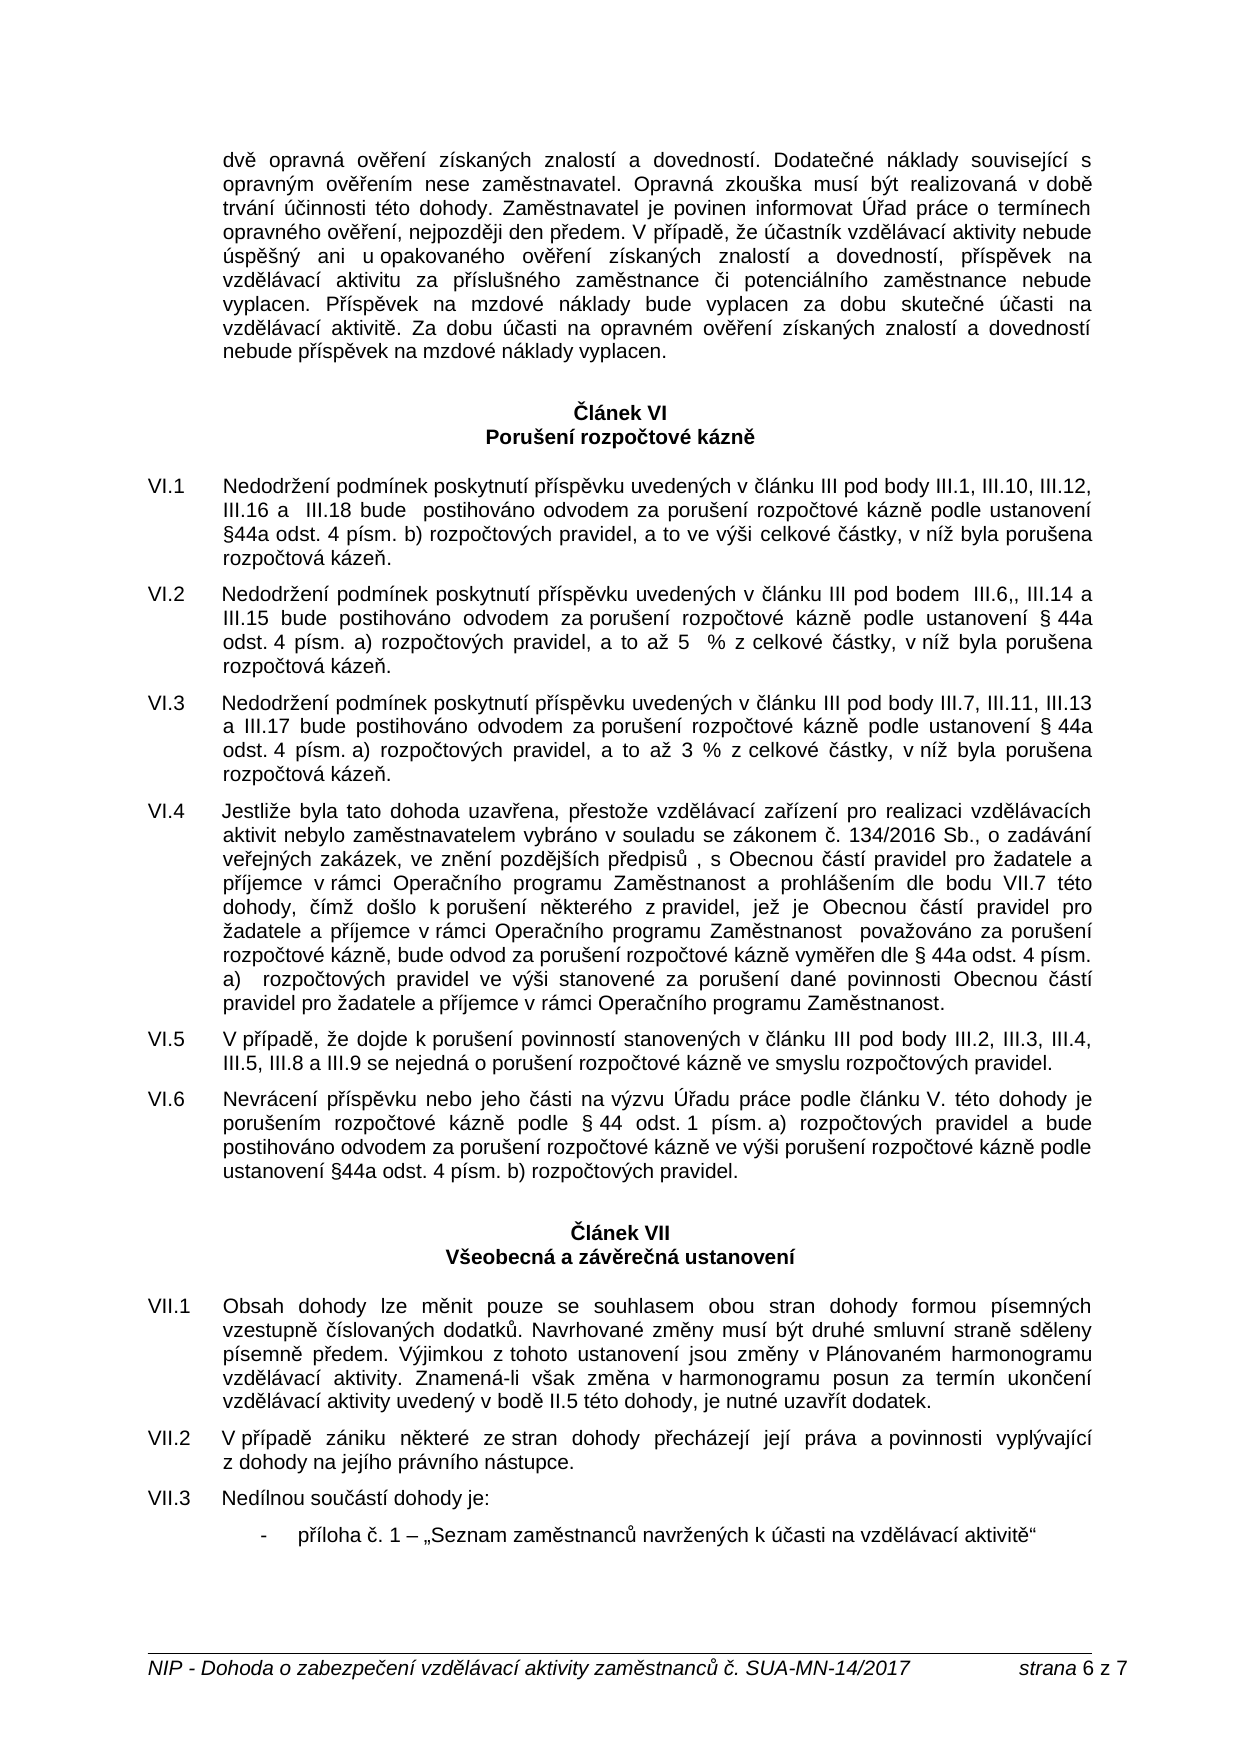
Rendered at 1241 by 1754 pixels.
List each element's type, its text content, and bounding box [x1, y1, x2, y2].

list V případě zániku některé ze stran dohody přecházejí její práva a povinnosti vyplývající z dohody na jejího právního nástupce. [148, 1426, 1092, 1474]
list Nedodržení podmínek poskytnutí příspěvku uvedených v článku III pod bodem III.6,, III.14 a III.15 bude postihováno odvodem za porušení rozpočtové kázně podle ustanovení § 44a odst. 4 písm. a) rozpočtových pravidel, a to až 5 % z celkové částky, v níž byla porušena rozpočtová kázeň. [148, 582, 1092, 678]
list Nevrácení příspěvku nebo jeho části na výzvu Úřadu práce podle článku V. této dohody je porušením rozpočtové kázně podle § 44 odst. 1 písm. a) rozpočtových pravidel a bude postihováno odvodem za porušení rozpočtové kázně ve výši porušení rozpočtové kázně podle ustanovení §44a odst. 4 písm. b) rozpočtových pravidel. [148, 1087, 1092, 1183]
list příloha č. 1 – „Seznam zaměstnanců navržených k účasti na vzdělávací aktivitě“ [260, 1523, 1092, 1547]
list Nedílnou součástí dohody je: [148, 1486, 1092, 1510]
text Všeobecná a závěrečná ustanovení [148, 1244, 1092, 1268]
list Nedodržení podmínek poskytnutí příspěvku uvedených v článku III pod body III.1, III.10, III.12, III.16 a III.18 bude postihováno odvodem za porušení rozpočtové kázně podle ustanovení §44a odst. 4 písm. b) rozpočtových pravidel, a to ve výši celkové částky, v níž byla porušena rozpočtová kázeň. [148, 474, 1092, 569]
list Jestliže byla tato dohoda uzavřena, přestože vzdělávací zařízení pro realizaci vzdělávacích aktivit nebylo zaměstnavatelem vybráno v souladu se zákonem č. 134/2016 Sb., o zadávání veřejných zakázek, ve znění pozdějších předpisů , s Obecnou částí pravidel pro žadatele a příjemce v rámci Operačního programu Zaměstnanost a prohlášením dle bodu VII.7 této dohody, čímž došlo k porušení některého z pravidel, jež je Obecnou částí pravidel pro žadatele a příjemce v rámci Operačního programu Zaměstnanost považováno za porušení rozpočtové kázně, bude odvod za porušení rozpočtové kázně vyměřen dle § 44a odst. 4 písm. a) rozpočtových pravidel ve výši stanovené za porušení dané povinnosti Obecnou částí pravidel pro žadatele a příjemce v rámci Operačního programu Zaměstnanost. [148, 799, 1092, 1014]
text Článek VII [148, 1221, 1092, 1244]
list Obsah dohody lze měnit pouze se souhlasem obou stran dohody formou písemných vzestupně číslovaných dodatků. Navrhované změny musí být druhé smluvní straně sděleny písemně předem. Výjimkou z tohoto ustanovení jsou změny v Plánovaném harmonogramu vzdělávací aktivity. Znamená-li však změna v harmonogramu posun za termín ukončení vzdělávací aktivity uvedený v bodě II.5 této dohody, je nutné uzavřít dodatek. [148, 1293, 1092, 1413]
list V případě, že dojde k porušení povinností stanovených v článku III pod body III.2, III.3, III.4, III.5, III.8 a III.9 se nejedná o porušení rozpočtové kázně ve smyslu rozpočtových pravidel. [148, 1027, 1092, 1075]
text Porušení rozpočtové kázně [148, 425, 1092, 449]
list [148, 148, 1092, 363]
list Nedodržení podmínek poskytnutí příspěvku uvedených v článku III pod body III.7, III.11, III.13 a III.17 bude postihováno odvodem za porušení rozpočtové kázně podle ustanovení § 44a odst. 4 písm. a) rozpočtových pravidel, a to až 3 % z celkové částky, v níž byla porušena rozpočtová kázeň. [148, 690, 1092, 786]
text Článek VI [148, 401, 1092, 425]
